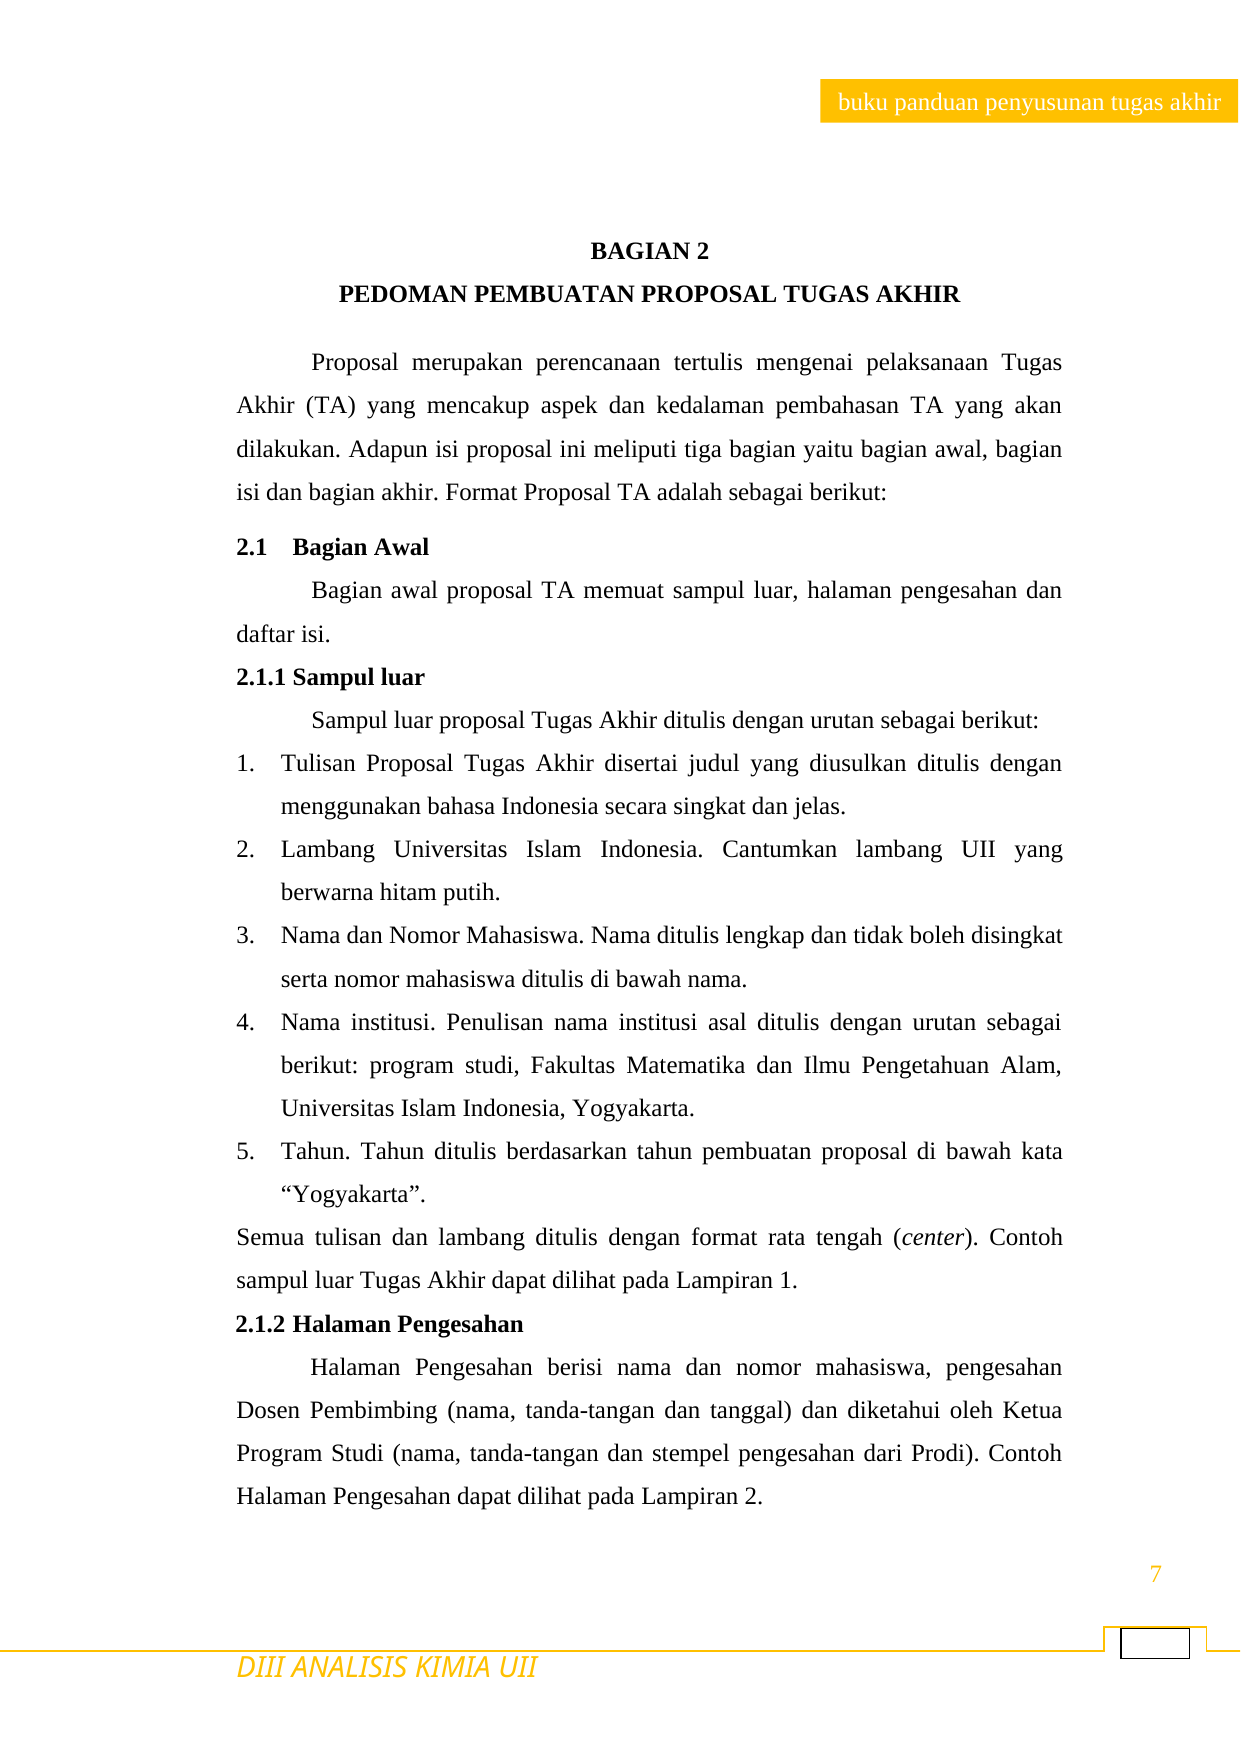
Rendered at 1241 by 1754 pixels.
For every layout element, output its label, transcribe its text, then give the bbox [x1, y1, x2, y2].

list Tahun. Tahun ditulis berdasarkan tahun pembuatan proposal di bawah kata “Yogyakarta”. [236, 1136, 1063, 1208]
text Sampul luar proposal Tugas Akhir ditulis dengan urutan sebagai berikut: [236, 705, 1063, 734]
list Nama dan Nomor Mahasiswa. Nama ditulis lengkap dan tidak boleh disingkat serta nomor mahasiswa ditulis di bawah nama. [236, 921, 1063, 992]
subtitle Sampul luar [236, 662, 1063, 691]
list Tulisan Proposal Tugas Akhir disertai judul yang diusulkan ditulis dengan menggunakan bahasa Indonesia secara singkat dan jelas. [236, 748, 1063, 820]
text Bagian awal proposal TA memuat sampul luar, halaman pengesahan dan daftar isi. [236, 576, 1063, 647]
text Halaman Pengesahan berisi nama dan nomor mahasiswa, pengesahan Dosen Pembimbing (nama, tanda-tangan dan tanggal) dan diketahui oleh Ketua Program Studi (nama, tanda-tangan dan stempel pengesahan dari Prodi). Contoh Halaman Pengesahan dapat dilihat pada Lampiran 2. [236, 1352, 1063, 1510]
list Lambang Universitas Islam Indonesia. Cantumkan lambang UII yang berwarna hitam putih. [236, 834, 1063, 906]
text PEDOMAN PEMBUATAN PROPOSAL TUGAS AKHIR [236, 279, 1063, 308]
list Nama institusi. Penulisan nama institusi asal ditulis dengan urutan sebagai berikut: program studi, Fakultas Matematika dan Ilmu Pengetahuan Alam, Universitas Islam Indonesia, Yogyakarta. [236, 1007, 1063, 1122]
subtitle Bagian Awal [236, 532, 1063, 561]
text BAGIAN 2 [236, 236, 1063, 265]
list Halaman Pengesahan [235, 1309, 1063, 1337]
text Proposal merupakan perencanaan tertulis mengenai pelaksanaan Tugas Akhir (TA) yang mencakup aspek dan kedalaman pembahasan TA yang akan dilakukan. Adapun isi proposal ini meliputi tiga bagian yaitu bagian awal, bagian isi dan bagian akhir. Format Proposal TA adalah sebagai berikut: [236, 347, 1063, 506]
text Semua tulisan dan lambang ditulis dengan format rata tengah (center). Contoh sampul luar Tugas Akhir dapat dilihat pada Lampiran 1. [236, 1222, 1063, 1294]
